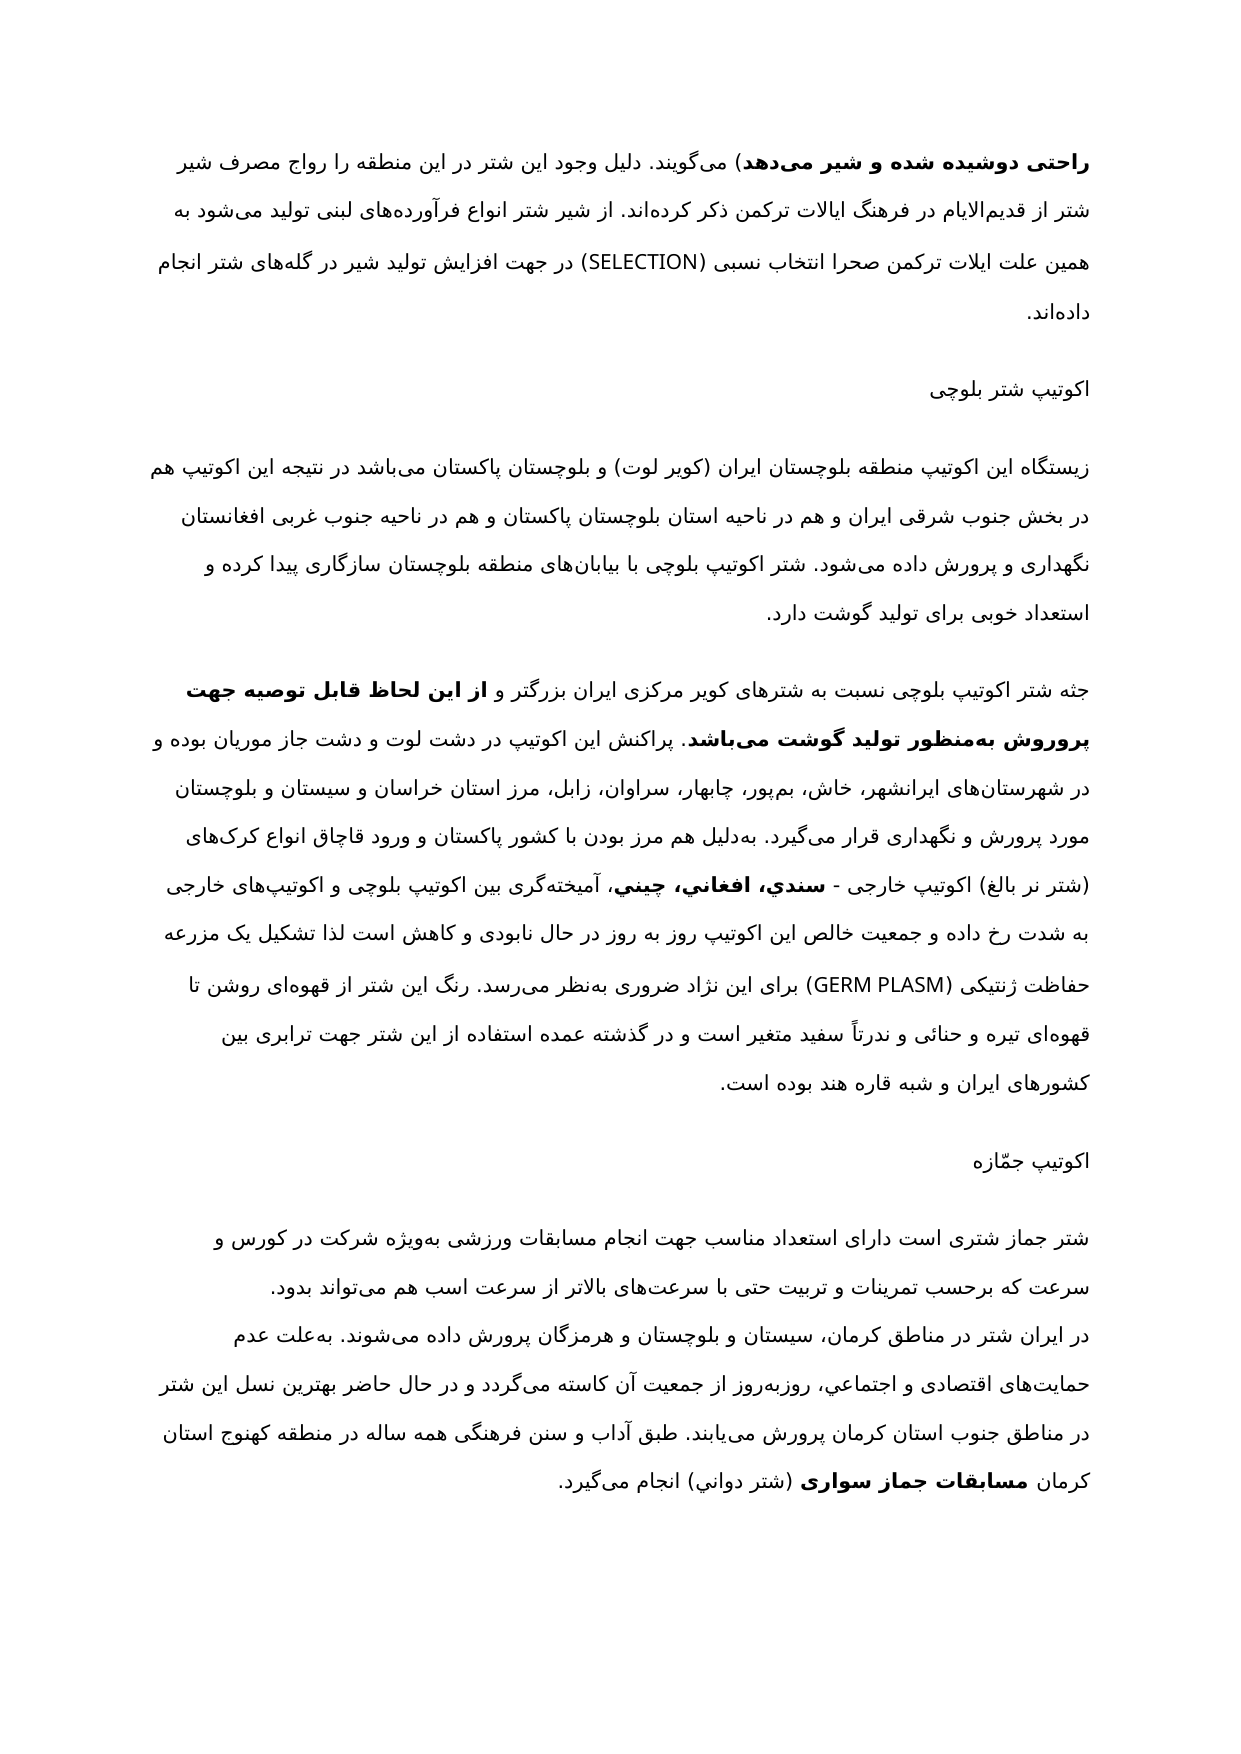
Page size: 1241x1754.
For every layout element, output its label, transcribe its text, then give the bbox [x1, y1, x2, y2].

text اکوتيپ شتر بلوچى [150, 377, 1090, 402]
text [150, 150, 1090, 324]
text زيستگاه اين اکوتيپ منطقه بلوچستان ايران (کوير لوت) و بلوچستان پاکستان مى‌باشد در نتيجه اين اکوتيپ هم در بخش جنوب شرقى ايران و هم در ناحيه استان بلوچستان پاکستان و هم در ناحيه جنوب غربى افغانستان نگهدارى و پرورش داده مى‌شود. شتر اکوتيپ بلوچى با بيابان‌هاى منطقه بلوچستان سازگارى پيدا کرده و استعداد خوبى براى توليد گوشت دارد. [150, 455, 1090, 625]
text شتر جماز شترى است داراى استعداد مناسب جهت انجام مسابقات ورزشى به‌ويژه شرکت در کورس و سرعت که برحسب تمرينات و تربيت حتى با سرعت‌هاى بالاتر از سرعت اسب هم مى‌تواند بدود. در ايران شتر در مناطق کرمان، سيستان و بلوچستان و هرمزگان پرورش داده مى‌شوند. به‌علت عدم حمايت‌هاى اقتصادى و اجتماعي، روزبه‌‌روز از جمعيت آن کاسته مى‌گردد و در حال حاضر بهترين نسل اين شتر در مناطق جنوب استان کرمان پرورش مى‌يابند. طبق آداب و سنن فرهنگى همه ساله در منطقه کهنوج استان کرمان مسابقات جماز سوارى (شتر دواني) انجام مى‌گيرد. [150, 1226, 1090, 1493]
text اکوتيپ جمّازه [150, 1149, 1090, 1173]
text جثه شتر اکوتيپ بلوچى نسبت به شترهاى کوير مرکزى ايران بزرگتر و از اين لحاظ قابل توصيه جهت پروروش به‌منظور توليد گوشت مى‌باشد. پراکنش اين اکوتيپ در دشت لوت و دشت جاز موريان بوده و در شهرستان‌هاى ايرانشهر، خاش، بم‌پور، چابهار، سراوان، زابل، مرز استان خراسان و سيستان و بلوچستان مورد پرورش و نگهدارى قرار مى‌گيرد. به‌دليل هم مرز بودن با کشور پاکستان و ورود قاچاق انواع کرک‌هاى (شتر نر بالغ) اکوتيپ خارجى - سندي، افغاني، چيني، آميخته‌گرى بين اکوتيپ بلوچى و اکوتيپ‌هاى خارجى به شدت رخ داده و جمعيت خالص اين اکوتيپ روز به روز در حال نابودى و کاهش است لذا تشکيل يک مزرعه حفاظت ژنتيکى (GERM PLASM) براى اين نژاد ضرورى به‌نظر مى‌رسد. رنگ اين شتر از قهوه‌اى روشن تا قهوه‌اى تيره و حنائى و ندرتاً سفيد متغير است و در گذشته عمده استفاده از اين شتر جهت ترابرى بين کشورهاى ايران و شبه قاره هند بوده است. [150, 678, 1090, 1095]
